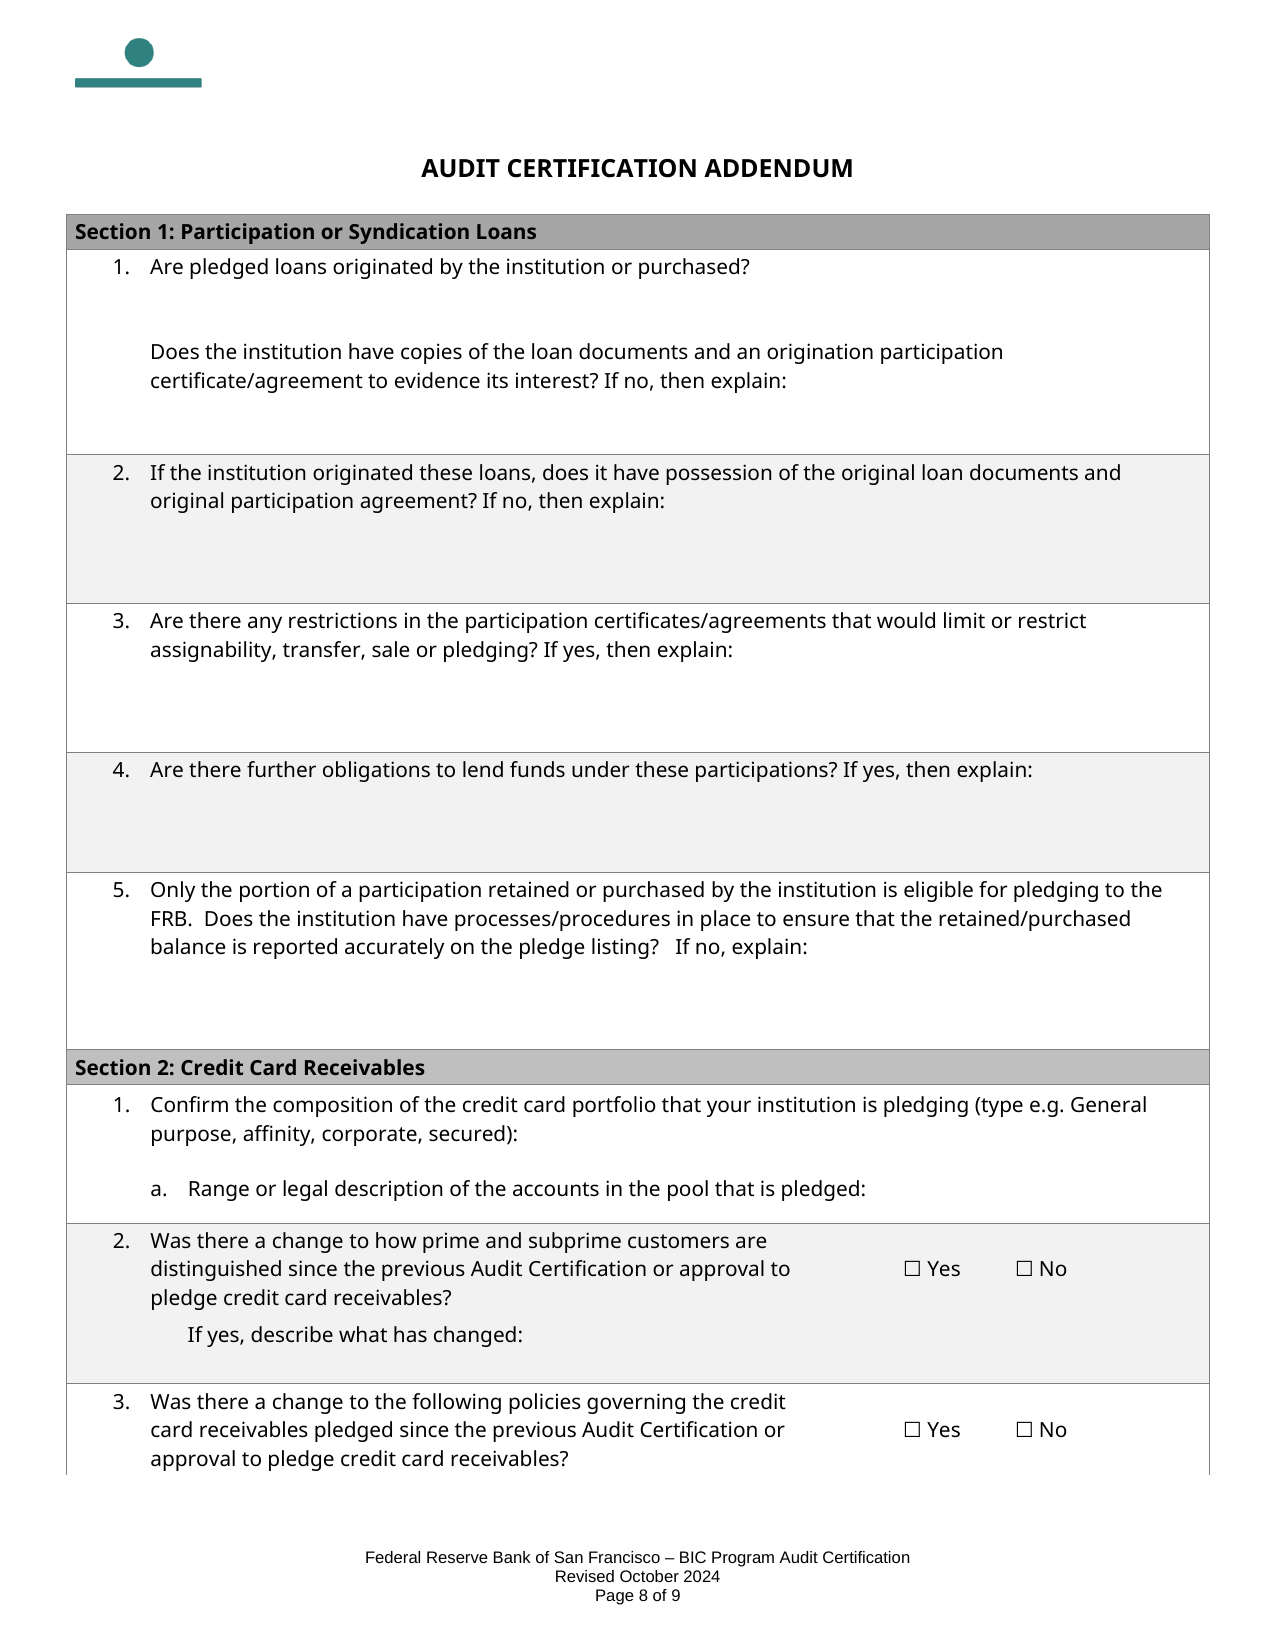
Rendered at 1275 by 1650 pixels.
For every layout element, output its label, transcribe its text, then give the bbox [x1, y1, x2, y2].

table_cell ☐ Yes ☐ No [819, 1384, 1209, 1475]
text AUDIT CERTIFICATION ADDENDUM [75, 151, 1200, 185]
picture [75, 37, 202, 88]
table_cell Range or legal description of the accounts in the pool that is pledged: [67, 1153, 1209, 1222]
table_cell Only the portion of a participation retained or purchased by the institution is eligible for pledging to the FRB. Does the institution have processes/procedures in place to ensure that the retained/purchased balance is reported accurately on the pledge listing? If no, explain: [67, 873, 1209, 1049]
table_cell ☐ Yes ☐ No [819, 1224, 1209, 1314]
table_cell Are there further obligations to lend funds under these participations? If yes, then explain: [67, 753, 1209, 872]
table_header Section 1: Participation or Syndication Loans [67, 215, 1209, 249]
table_cell Was there a change to how prime and subprime customers are distinguished since the previous Audit Certification or approval to pledge credit card receivables? [67, 1224, 819, 1314]
table_cell Are pledged loans originated by the institution or purchased? Does the institution have copies of the loan documents and an origination participation certificate/agreement to evidence its interest? If no, then explain: [67, 250, 1209, 454]
table_cell If the institution originated these loans, does it have possession of the original loan documents and original participation agreement? If no, then explain: [67, 455, 1209, 603]
table_cell Confirm the composition of the credit card portfolio that your institution is pledging (type e.g. General purpose, affinity, corporate, secured): [67, 1085, 1209, 1153]
table_cell Are there any restrictions in the participation certificates/agreements that would limit or restrict assignability, transfer, sale or pledging? If yes, then explain: [67, 604, 1209, 752]
table_cell Was there a change to the following policies governing the credit card receivables pledged since the previous Audit Certification or approval to pledge credit card receivables? [67, 1384, 819, 1475]
table_cell If yes, describe what has changed: [67, 1314, 1209, 1383]
table_cell Section 2: Credit Card Receivables [67, 1050, 1209, 1084]
